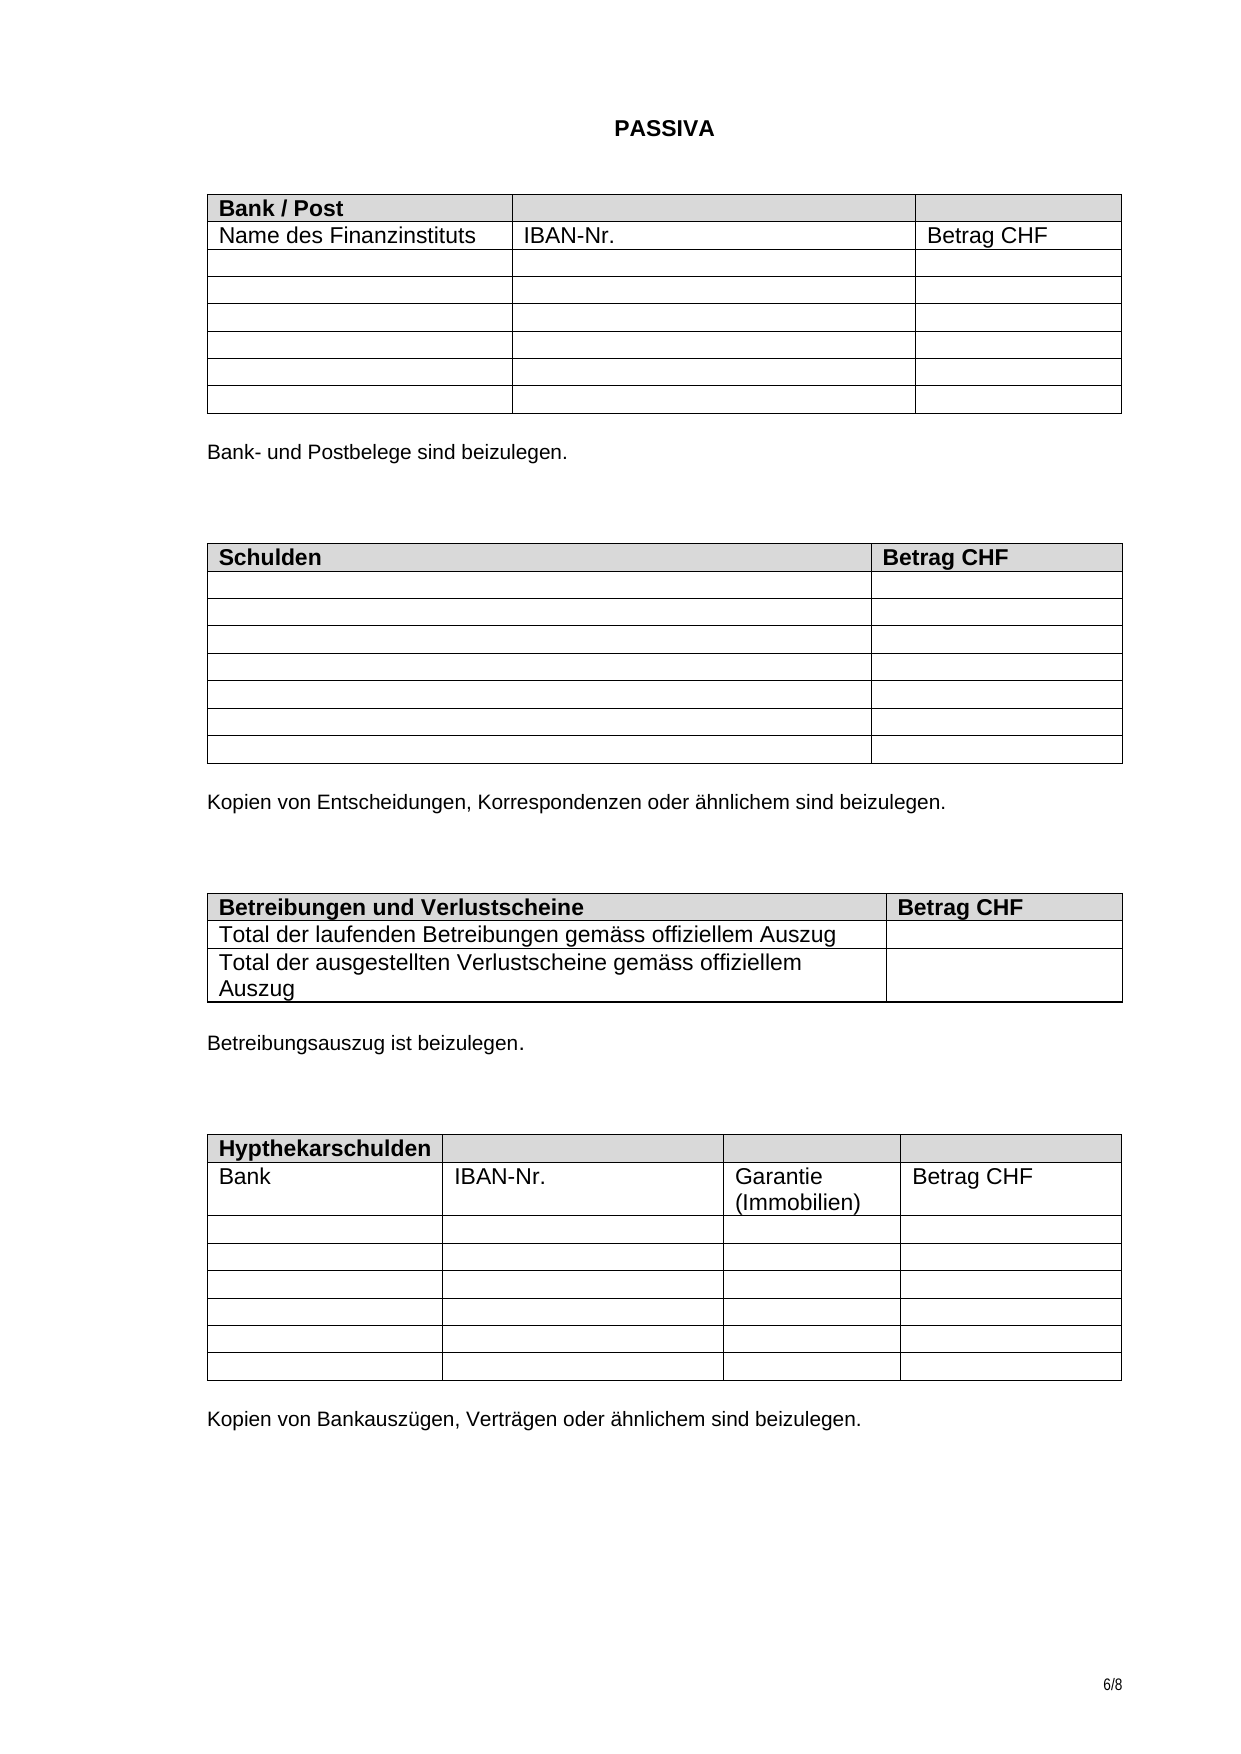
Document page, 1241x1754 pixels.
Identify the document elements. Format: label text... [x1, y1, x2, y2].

table_cell [208, 304, 512, 331]
table_cell [208, 277, 512, 303]
table_header [513, 195, 915, 221]
table_cell [724, 1216, 900, 1243]
table_cell [513, 332, 915, 358]
table_cell [872, 736, 1122, 762]
table_cell [872, 599, 1122, 625]
table_cell [901, 1271, 1121, 1297]
table_cell [916, 250, 1121, 276]
table_cell Betrag CHF [901, 1163, 1121, 1215]
table_cell [887, 949, 1122, 1001]
text Kopien von Entscheidungen, Korrespondenzen oder ähnlichem sind beizulegen. [207, 790, 1122, 814]
table_header [916, 195, 1121, 221]
table_cell [901, 1326, 1121, 1352]
table_cell [872, 572, 1122, 598]
table_cell [901, 1244, 1121, 1270]
table_cell [887, 921, 1122, 948]
table_cell [208, 736, 871, 762]
table_header [724, 1135, 900, 1162]
table_header [443, 1135, 723, 1162]
table_cell [513, 359, 915, 385]
table_cell [443, 1326, 723, 1352]
table_cell IBAN-Nr. [513, 222, 915, 248]
table_cell [513, 277, 915, 303]
table_cell Total der laufenden Betreibungen gemäss offiziellem Auszug [208, 921, 886, 948]
table_cell [916, 277, 1121, 303]
table_cell [443, 1216, 723, 1243]
table_cell [443, 1271, 723, 1297]
table_cell [208, 572, 871, 598]
table_cell [872, 626, 1122, 653]
table_header Betrag CHF [872, 544, 1122, 571]
table_cell [872, 709, 1122, 735]
table_cell [208, 1299, 442, 1325]
table_cell [208, 1244, 442, 1270]
table_cell [208, 626, 871, 653]
table_cell [724, 1353, 900, 1380]
table_cell [724, 1271, 900, 1297]
table_cell [208, 1271, 442, 1297]
table_cell [208, 332, 512, 358]
table_cell Name des Finanzinstituts [208, 222, 512, 248]
text Kopien von Bankauszügen, Verträgen oder ähnlichem sind beizulegen. [207, 1407, 1122, 1431]
table_header [901, 1135, 1121, 1162]
table_cell [208, 386, 512, 413]
table_cell [208, 709, 871, 735]
table_cell [208, 681, 871, 708]
table_cell IBAN-Nr. [443, 1163, 723, 1215]
table_cell [208, 1353, 442, 1380]
table_cell [208, 599, 871, 625]
table_cell [443, 1244, 723, 1270]
table_header Bank / Post [208, 195, 512, 221]
table_cell [916, 386, 1121, 413]
text PASSIva [207, 114, 1122, 141]
table_cell Total der ausgestellten Verlustscheine gemäss offiziellem Auszug [208, 949, 886, 1001]
table_cell Garantie (Immobilien) [724, 1163, 900, 1215]
table_cell [724, 1299, 900, 1325]
table_cell [443, 1353, 723, 1380]
table_cell [208, 359, 512, 385]
table_cell [208, 1216, 442, 1243]
table_cell [872, 681, 1122, 708]
text Bank- und Postbelege sind beizulegen. [207, 440, 1122, 464]
table_cell [208, 250, 512, 276]
table_cell [872, 654, 1122, 680]
table_cell Betrag CHF [916, 222, 1121, 248]
table_cell [208, 1326, 442, 1352]
table_header Hypthekarschulden [208, 1135, 442, 1162]
table_cell Bank [208, 1163, 442, 1215]
table_cell [724, 1244, 900, 1270]
table_cell [916, 332, 1121, 358]
table_header Schulden [208, 544, 871, 571]
table_cell [513, 250, 915, 276]
table_cell [513, 386, 915, 413]
table_header Betreibungen und Verlustscheine [208, 894, 886, 920]
table_cell [901, 1216, 1121, 1243]
table_header Betrag CHF [887, 894, 1122, 920]
table_cell [901, 1299, 1121, 1325]
text Betreibungsauszug ist beizulegen. [207, 1029, 1122, 1055]
table_cell [916, 359, 1121, 385]
table_cell [443, 1299, 723, 1325]
table_cell [901, 1353, 1121, 1380]
table_cell [513, 304, 915, 331]
table_cell [724, 1326, 900, 1352]
table_cell [208, 654, 871, 680]
table_cell [916, 304, 1121, 331]
